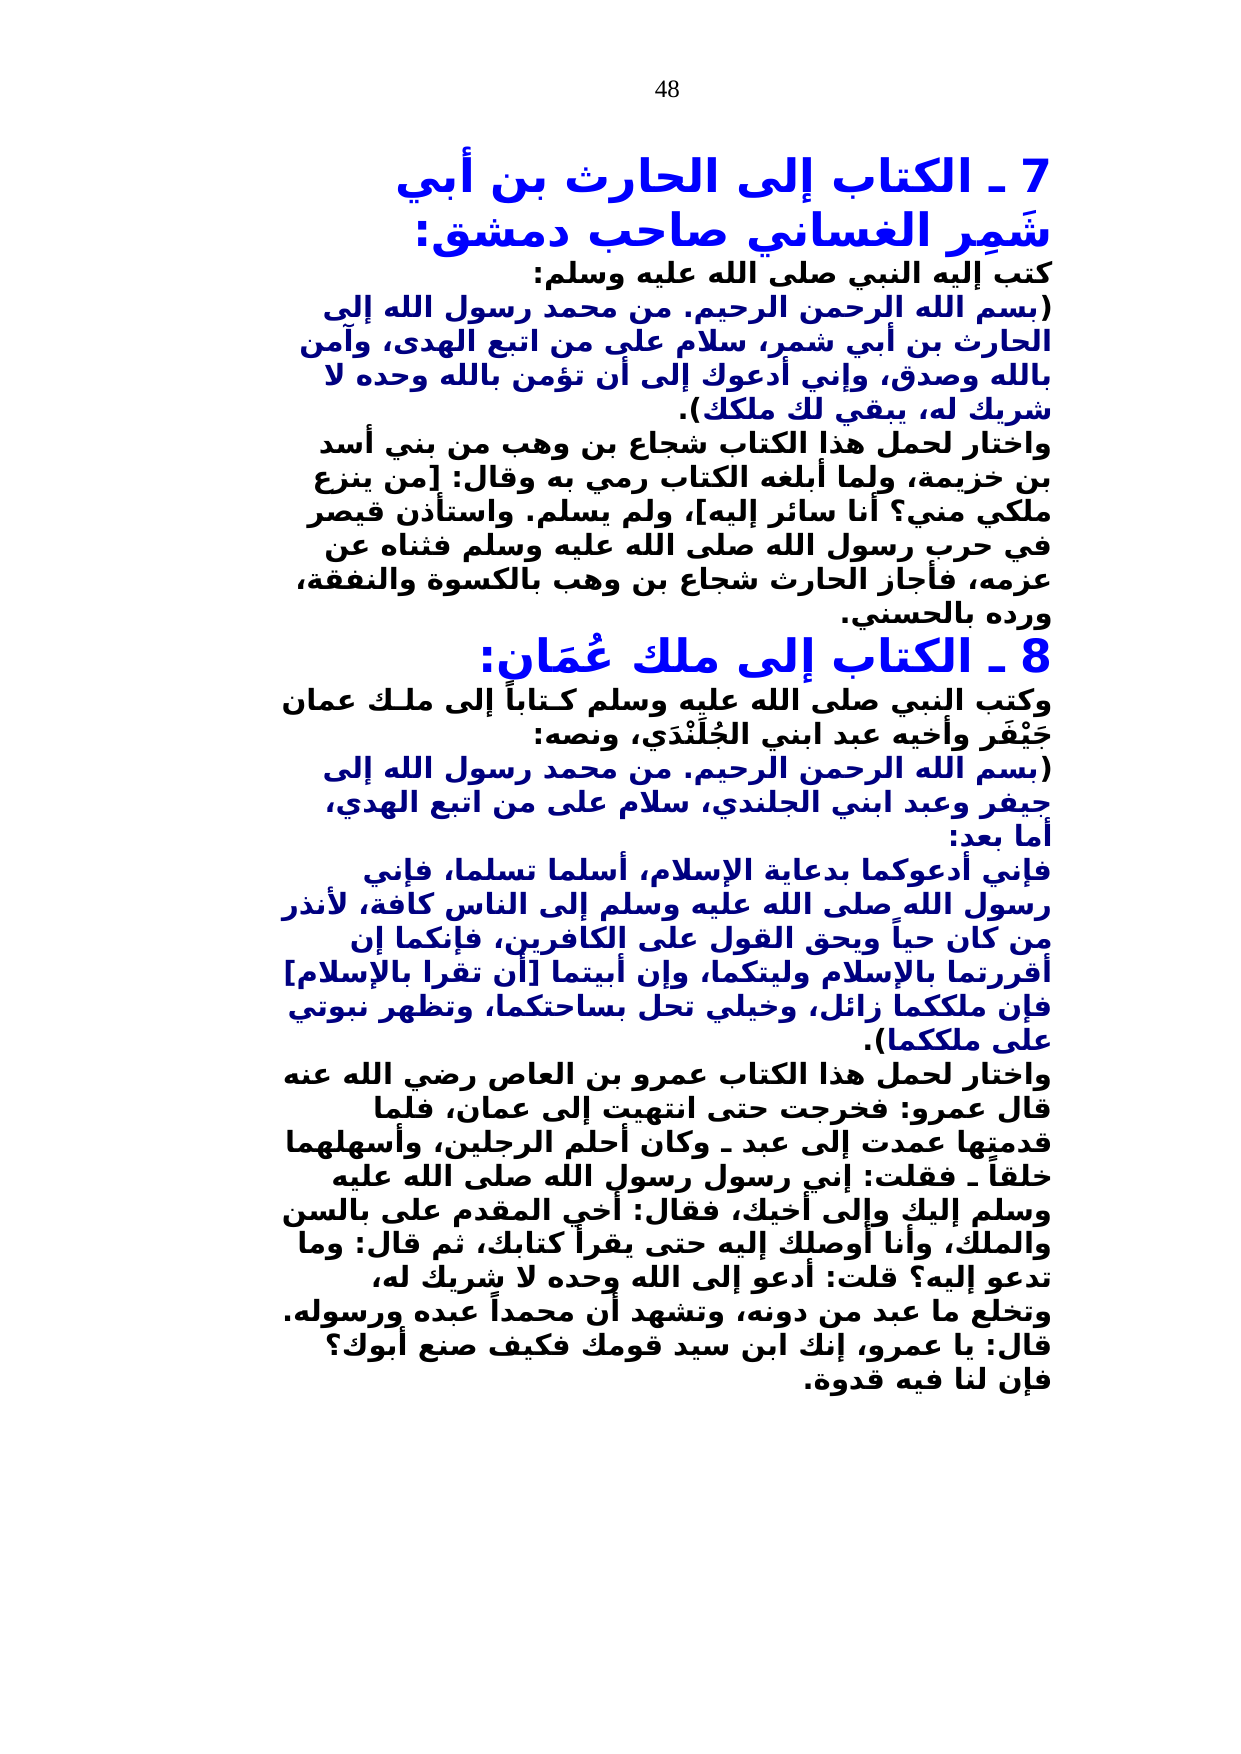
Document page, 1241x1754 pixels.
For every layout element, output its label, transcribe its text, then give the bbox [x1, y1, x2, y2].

text كتب إليه النبي صلى الله عليه وسلم‏:‏ [281, 257, 1053, 291]
text 7 ـ الكتاب إلى الحارث بن أبي شَمِر الغساني صاحب دمشق‏:‏ [281, 150, 1053, 257]
text واختار لحمل هذا الكتاب شجاع بن وهب من بني أسد بن خزيمة، ولما أبلغه الكتاب رمي به وقال‏:‏ ‏[‏من ينزع ملكي مني‏؟‏ أنا سائر إليه‏]‏، ولم يسلم‏.‏ واستأذن قيصر في حرب رسول الله صلى الله عليه وسلم فثناه عن عزمه، فأجاز الحارث شجاع بن وهب بالكسوة والنفقة، ورده بالحسني‏.‏ [281, 426, 1053, 630]
text ‏(‏بسم الله الرحمن الرحيم‏.‏ من محمد رسول الله إلى الحارث بن أبي شمر، سلام على من اتبع الهدى، وآمن بالله وصدق، وإني أدعوك إلى أن تؤمن بالله وحده لا شريك له، يبقي لك ملكك‏)‏‏.‏ [281, 291, 1053, 426]
text 8 ـ الكتاب إلى ملك عُمَان‏:‏ [281, 630, 1053, 683]
text وكتب النبي صلى الله عليه وسلم كـتاباً إلى ملـك عمان جَيْفَر وأخيه عبد ابني الجُلَنْدَي، ونصه‏:‏ [281, 683, 1053, 751]
text ‏(‏بسم الله الرحمن الرحيم‏.‏ من محمد رسول الله إلى جيفر وعبد ابني الجلندي، سلام على من اتبع الهدي، أما بعد‏:‏ [281, 751, 1053, 853]
text واختار لحمل هذا الكتاب عمرو بن العاص رضي الله عنه قال عمرو‏:‏ فخرجت حتى انتهيت إلى عمان، فلما قدمتها عمدت إلى عبد ـ وكان أحلم الرجلين، وأسهلهما خلقاً ـ فقلت‏:‏ إني رسول رسول الله صلى الله عليه وسلم إليك وإلى أخيك، فقال‏:‏ أخي المقدم على بالسن والملك، وأنا أوصلك إليه حتى يقرأ كتابك، ثم قال‏:‏ وما تدعو إليه‏؟‏ قلت‏:‏ أدعو إلى الله وحده لا شريك له، وتخلع ما عبد من دونه، وتشهد أن محمداً عبده ورسوله‏.‏ قال‏:‏ يا عمرو، إنك ابن سيد قومك فكيف صنع أبوك‏؟‏ فإن لنا فيه قدوة‏.‏ [281, 1057, 1053, 1397]
text فإني أدعوكما بدعاية الإسلام، أسلما تسلما، فإني رسول الله صلى الله عليه وسلم إلى الناس كافة، لأنذر من كان حياً ويحق القول على الكافرين، فإنكما إن أقررتما بالإسلام وليتكما، وإن أبيتما ‏[‏أن تقرا بالإسلام‏]‏ فإن ملككما زائل، وخيلي تحل بساحتكما، وتظهر نبوتي على ملككما‏)‏‏.‏ [281, 853, 1053, 1057]
